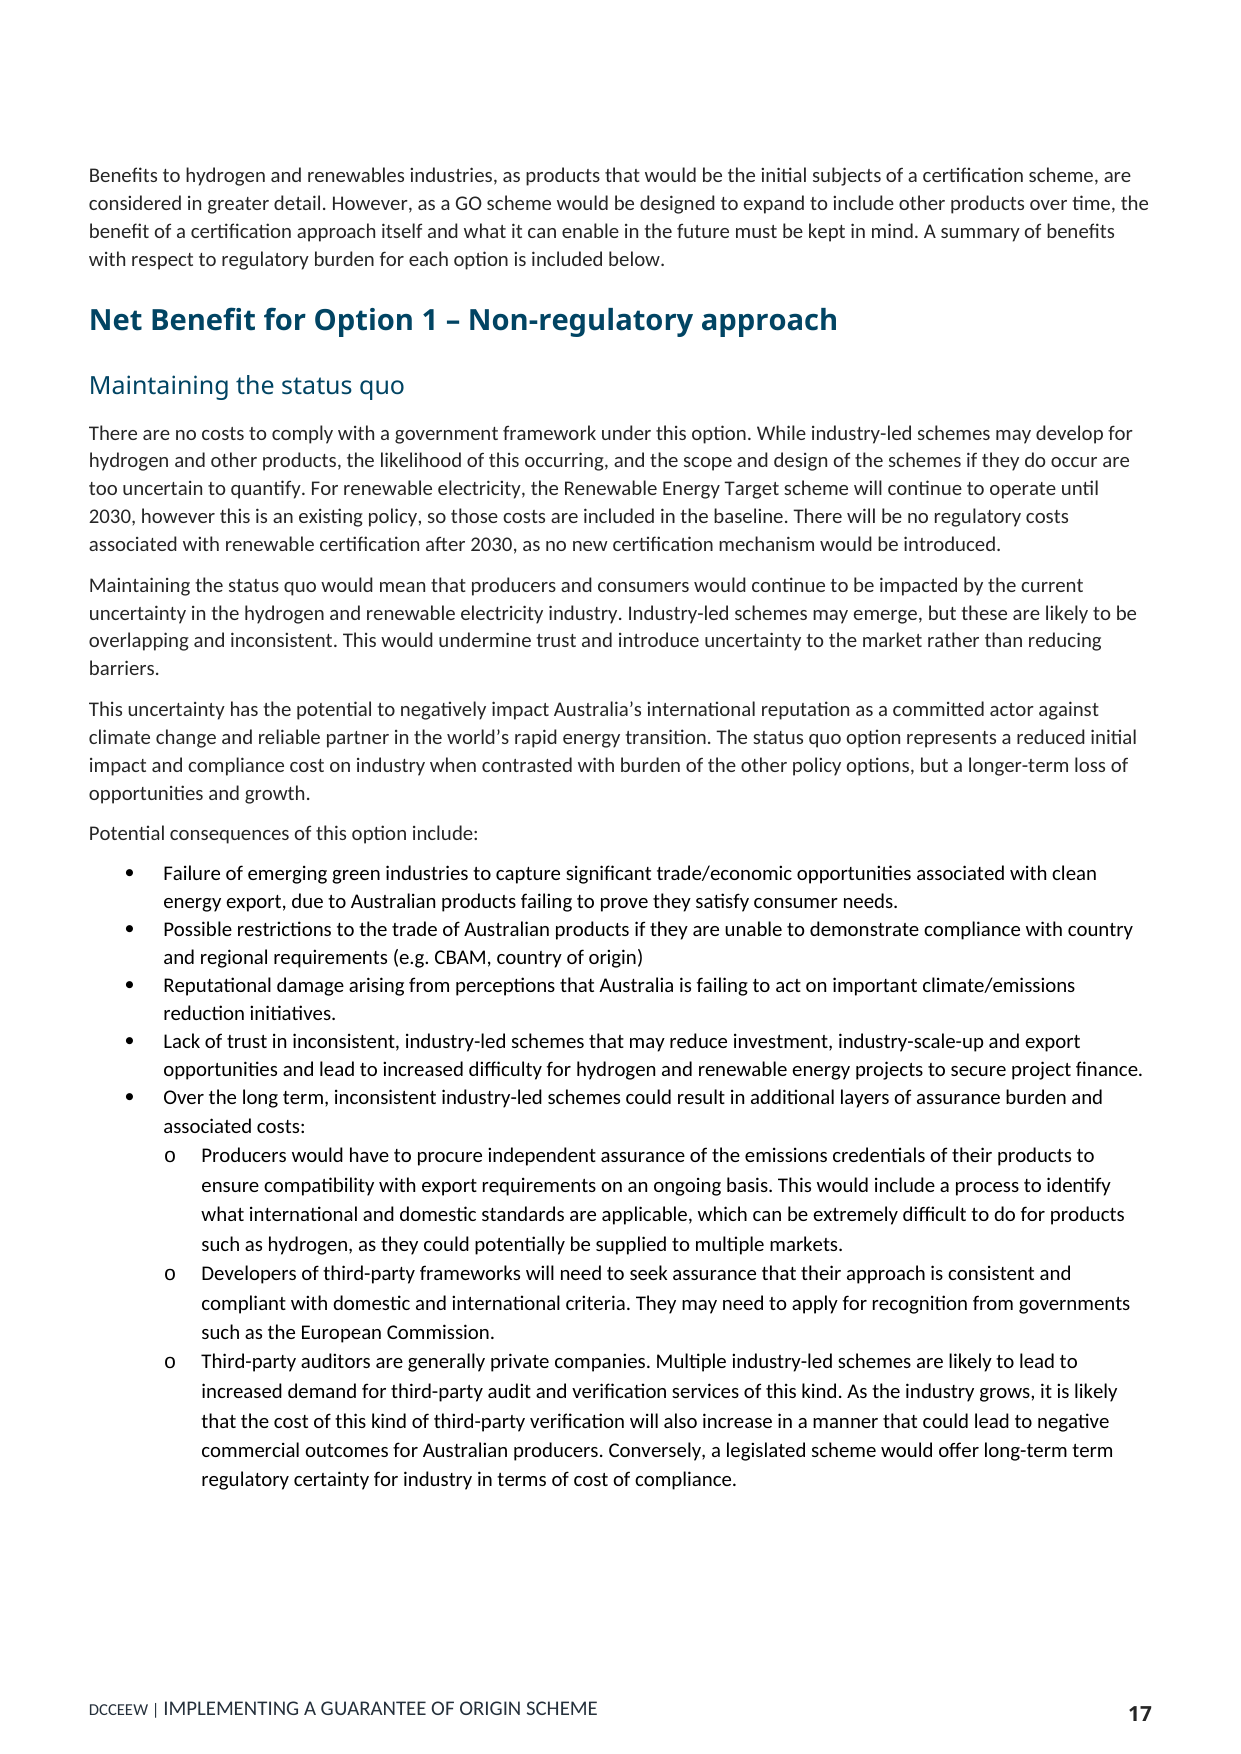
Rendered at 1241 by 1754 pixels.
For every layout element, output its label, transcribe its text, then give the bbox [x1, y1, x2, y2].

list Reputational damage arising from perceptions that Australia is failing to act on important climate/emissions reduction initiatives. [126, 972, 1152, 1026]
list Developers of third-party frameworks will need to seek assurance that their approach is consistent and compliant with domestic and international criteria. They may need to apply for recognition from governments such as the European Commission. [164, 1260, 1152, 1345]
list Over the long term, inconsistent industry-led schemes could result in additional layers of assurance burden and associated costs: [126, 1084, 1152, 1138]
list Possible restrictions to the trade of Australian products if they are unable to demonstrate compliance with country and regional requirements (e.g. CBAM, country of origin) [126, 916, 1152, 970]
text Maintaining the status quo would mean that producers and consumers would continue to be impacted by the current uncertainty in the hydrogen and renewable electricity industry. Industry-led schemes may emerge, but these are likely to be overlapping and inconsistent. This would undermine trust and introduce uncertainty to the market rather than reducing barriers. [89, 572, 1152, 681]
list Lack of trust in inconsistent, industry-led schemes that may reduce investment, industry-scale-up and export opportunities and lead to increased difficulty for hydrogen and renewable energy projects to secure project finance. [126, 1028, 1152, 1081]
text There are no costs to comply with a government framework under this option. While industry-led schemes may develop for hydrogen and other products, the likelihood of this occurring, and the scope and design of the schemes if they do occur are too uncertain to quantify. For renewable electricity, the Renewable Energy Target scheme will continue to operate until 2030, however this is an existing policy, so those costs are included in the baseline. There will be no regulatory costs associated with renewable certification after 2030, as no new certification mechanism would be introduced. [89, 420, 1152, 557]
text This uncertainty has the potential to negatively impact Australia’s international reputation as a committed actor against climate change and reliable partner in the world’s rapid energy transition. The status quo option represents a reduced initial impact and compliance cost on industry when contrasted with burden of the other policy options, but a longer-term loss of opportunities and growth. [89, 696, 1152, 805]
subtitle Net Benefit for Option 1 – Non-regulatory approach [89, 299, 1152, 339]
text Potential consequences of this option include: [89, 820, 1152, 846]
list Failure of emerging green industries to capture significant trade/economic opportunities associated with clean energy export, due to Australian products failing to prove they satisfy consumer needs. [126, 861, 1152, 914]
list Producers would have to procure independent assurance of the emissions credentials of their products to ensure compatibility with export requirements on an ongoing basis. This would include a process to identify what international and domestic standards are applicable, which can be extremely difficult to do for products such as hydrogen, as they could potentially be supplied to multiple markets. [164, 1142, 1152, 1256]
list Third-party auditors are generally private companies. Multiple industry-led schemes are likely to lead to increased demand for third-party audit and verification services of this kind. As the industry grows, it is likely that the cost of this kind of third-party verification will also increase in a manner that could lead to negative commercial outcomes for Australian producers. Conversely, a legislated scheme would offer long-term term regulatory certainty for industry in terms of cost of compliance. [164, 1348, 1152, 1492]
subtitle Maintaining the status quo [89, 368, 1152, 402]
text Benefits to hydrogen and renewables industries, as products that would be the initial subjects of a certification scheme, are considered in greater detail. However, as a GO scheme would be designed to expand to include other products over time, the benefit of a certification approach itself and what it can enable in the future must be kept in mind. A summary of benefits with respect to regulatory burden for each option is included below. [89, 162, 1152, 272]
